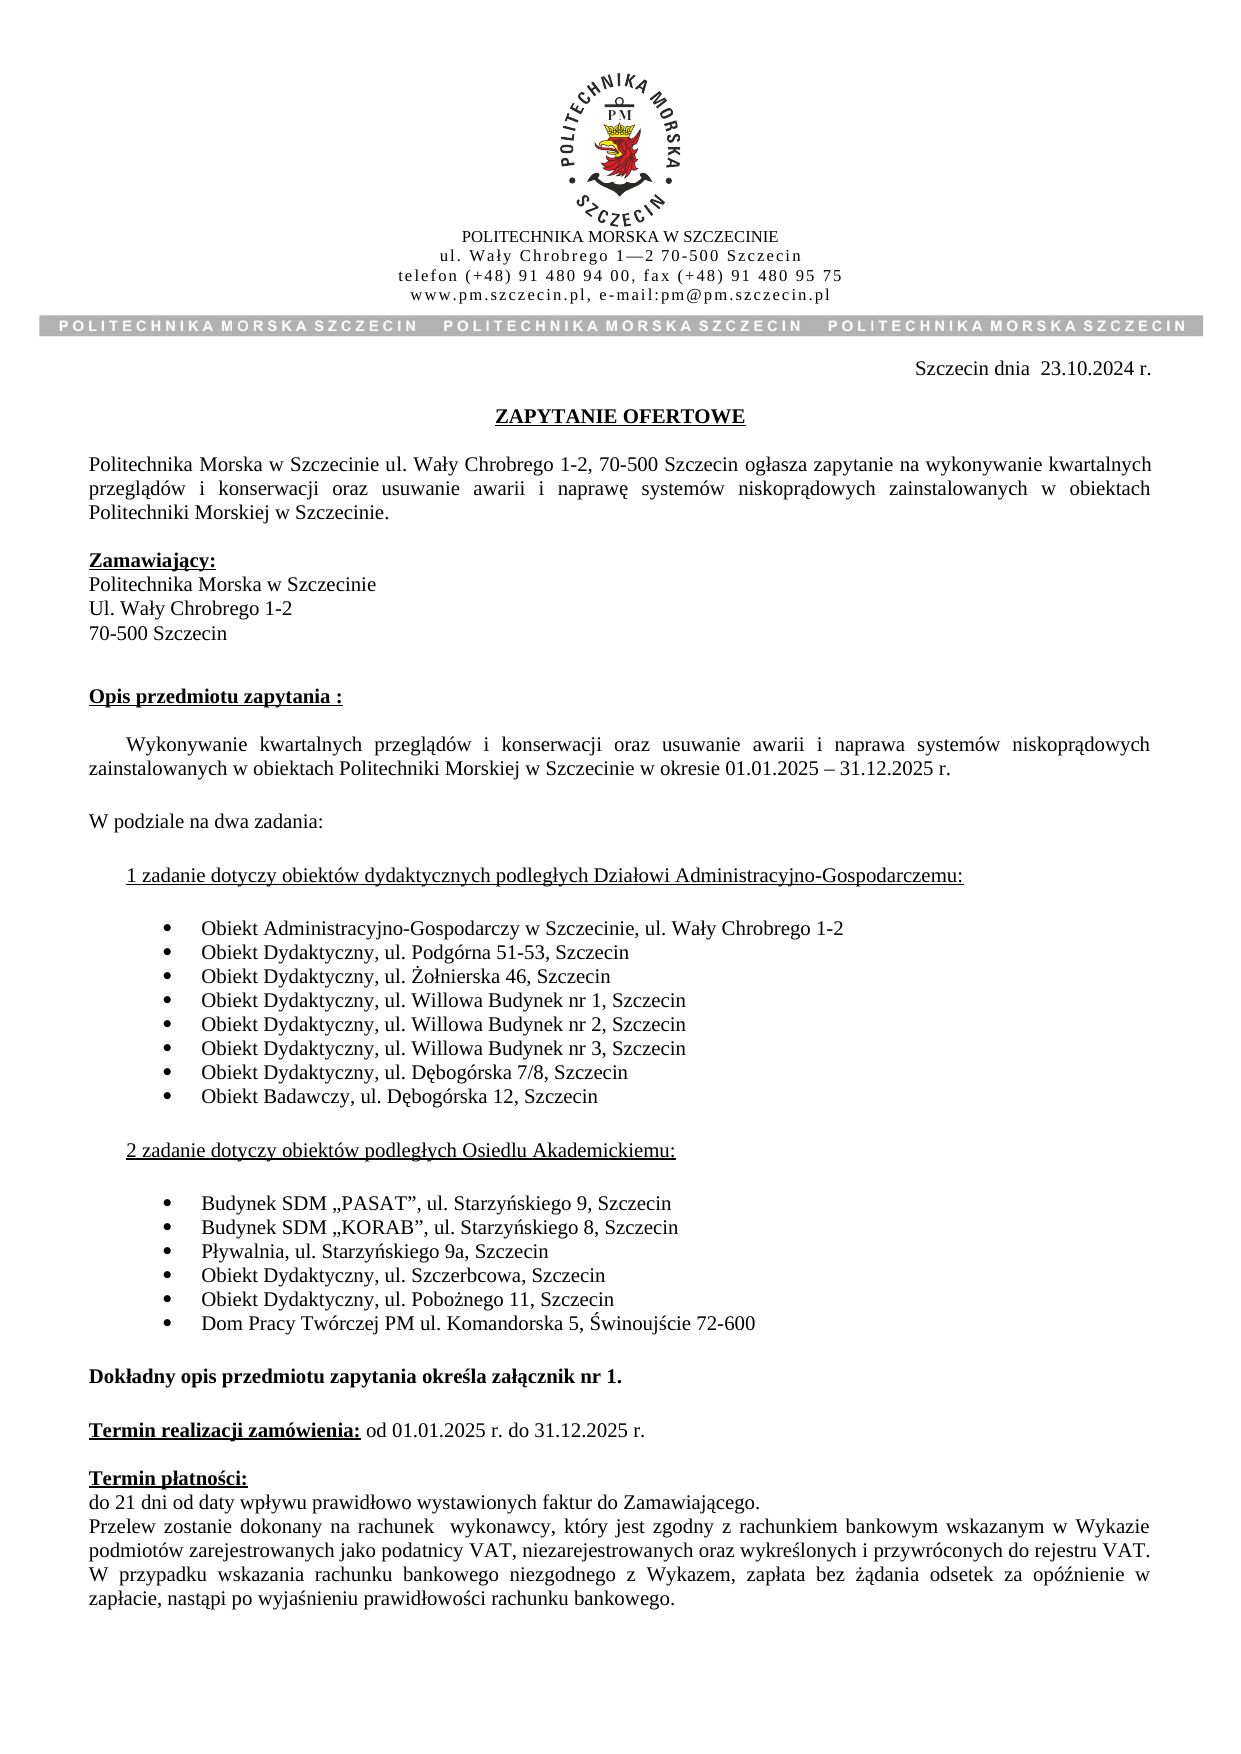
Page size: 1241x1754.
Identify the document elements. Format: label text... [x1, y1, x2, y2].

list Pływalnia, ul. Starzyńskiego 9a, Szczecin [164, 1239, 1152, 1263]
text Dokładny opis przedmiotu zapytania określa załącznik nr 1. [89, 1364, 1152, 1388]
text Ul. Wały Chrobrego 1-2 [89, 596, 1152, 620]
text Szczecin dnia 23.10.2024 r. [89, 356, 1152, 380]
list Budynek SDM „KORAB”, ul. Starzyńskiego 8, Szczecin [164, 1215, 1152, 1239]
text Politechnika Morska w Szczecinie [89, 572, 1152, 596]
text Politechnika Morska w Szczecinie ul. Wały Chrobrego 1-2, 70-500 Szczecin ogłasza zapytanie na wykonywanie kwartalnych przeglądów i konserwacji oraz usuwanie awarii i naprawę systemów niskoprądowych zainstalowanych w obiektach Politechniki Morskiej w Szczecinie. [89, 452, 1152, 524]
text Zamawiający: [89, 548, 1152, 572]
text 2 zadanie dotyczy obiektów podległych Osiedlu Akademickiemu: [126, 1138, 1152, 1162]
list Obiekt Dydaktyczny, ul. Szczerbcowa, Szczecin [164, 1263, 1152, 1287]
list Obiekt Dydaktyczny, ul. Willowa Budynek nr 3, Szczecin [164, 1036, 1152, 1060]
list Dom Pracy Twórczej PM ul. Komandorska 5, Świnoujście 72-600 [164, 1311, 1152, 1335]
text Przelew zostanie dokonany na rachunek wykonawcy, który jest zgodny z rachunkiem bankowym wskazanym w Wykazie podmiotów zarejestrowanych jako podatnicy VAT, niezarejestrowanych oraz wykreślonych i przywróconych do rejestru VAT. W przypadku wskazania rachunku bankowego niezgodnego z Wykazem, zapłata bez żądania odsetek za opóźnienie w zapłacie, nastąpi po wyjaśnieniu prawidłowości rachunku bankowego. [89, 1514, 1152, 1610]
text 70-500 Szczecin [89, 620, 1152, 644]
picture [39, 315, 1204, 337]
list Obiekt Dydaktyczny, ul. Podgórna 51-53, Szczecin [164, 940, 1152, 964]
text Opis przedmiotu zapytania : [89, 684, 1152, 708]
text Termin płatności: [89, 1466, 1152, 1490]
list Obiekt Dydaktyczny, ul. Żołnierska 46, Szczecin [164, 964, 1152, 988]
list Obiekt Dydaktyczny, ul. Willowa Budynek nr 1, Szczecin [164, 988, 1152, 1012]
text Wykonywanie kwartalnych przeglądów i konserwacji oraz usuwanie awarii i naprawa systemów niskoprądowych zainstalowanych w obiektach Politechniki Morskiej w Szczecinie w okresie 01.01.2025 – 31.12.2025 r. [89, 732, 1152, 780]
text ZAPYTANIE OFERTOWE [89, 404, 1152, 428]
picture [560, 73, 681, 227]
text Termin realizacji zamówienia: od 01.01.2025 r. do 31.12.2025 r. [89, 1418, 1152, 1442]
text do 21 dni od daty wpływu prawidłowo wystawionych faktur do Zamawiającego. [89, 1490, 1152, 1514]
list Obiekt Dydaktyczny, ul. Willowa Budynek nr 2, Szczecin [164, 1012, 1152, 1036]
list Obiekt Dydaktyczny, ul. Dębogórska 7/8, Szczecin [164, 1060, 1152, 1084]
list Budynek SDM „PASAT”, ul. Starzyńskiego 9, Szczecin [164, 1191, 1152, 1215]
list Obiekt Administracyjno-Gospodarczy w Szczecinie, ul. Wały Chrobrego 1-2 [164, 916, 1152, 940]
text 1 zadanie dotyczy obiektów dydaktycznych podległych Działowi Administracyjno-Gospodarczemu: [126, 863, 1152, 887]
text W podziale na dwa zadania: [89, 809, 1152, 833]
list Obiekt Dydaktyczny, ul. Pobożnego 11, Szczecin [164, 1287, 1152, 1311]
list Obiekt Badawczy, ul. Dębogórska 12, Szczecin [164, 1084, 1152, 1108]
